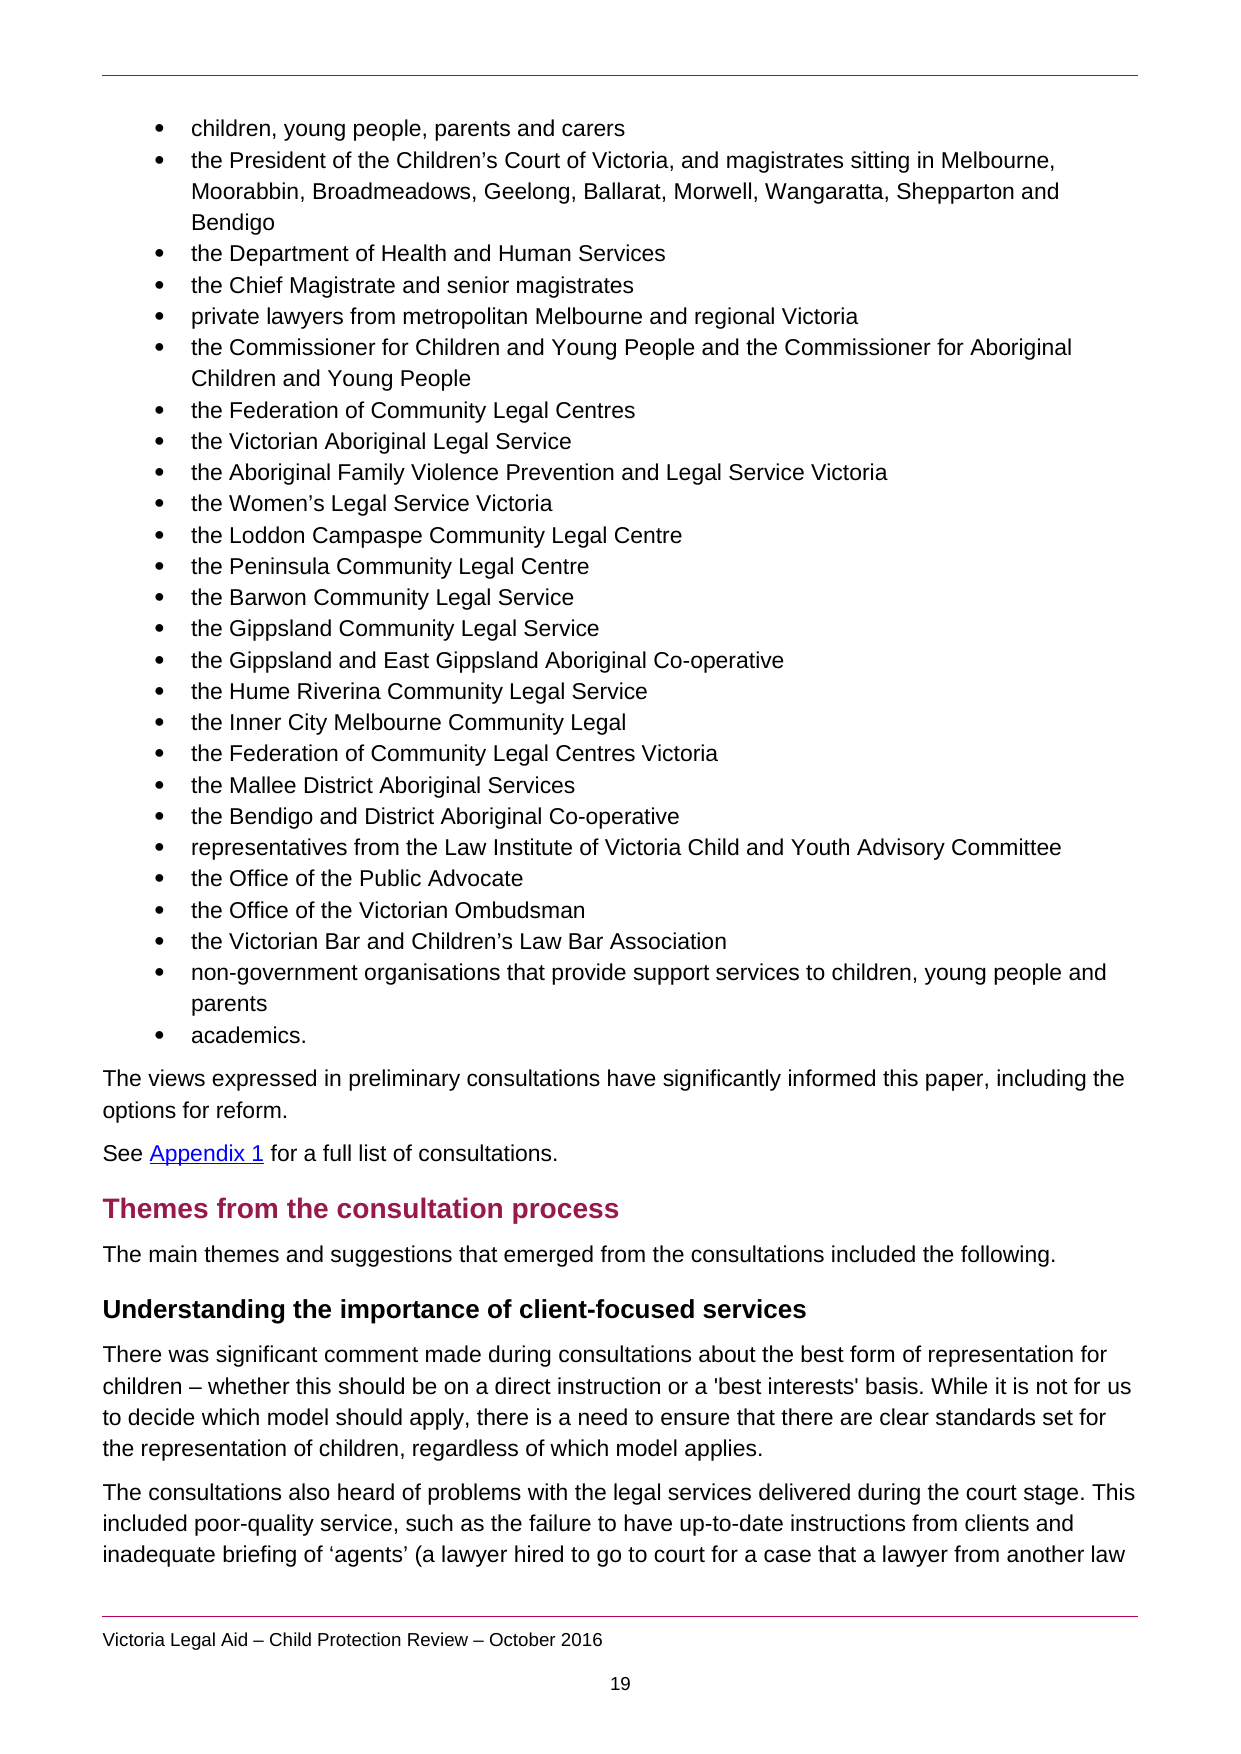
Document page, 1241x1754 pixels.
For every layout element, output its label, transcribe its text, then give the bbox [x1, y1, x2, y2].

list the Office of the Victorian Ombudsman [155, 892, 1138, 923]
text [102, 1474, 1138, 1568]
text The main themes and suggestions that emerged from the consultations included the following. [102, 1237, 1138, 1268]
list the Office of the Public Advocate [155, 860, 1138, 892]
text The views expressed in preliminary consultations have significantly informed this paper, including the options for reform. [102, 1060, 1138, 1123]
list the Peninsula Community Legal Centre [155, 548, 1138, 579]
list the Mallee District Aboriginal Services [155, 767, 1138, 798]
list the Hume Riverina Community Legal Service [155, 673, 1138, 704]
subtitle Themes from the consultation process [102, 1192, 1138, 1224]
list the Women’s Legal Service Victoria [155, 485, 1138, 517]
list academics. [155, 1017, 1138, 1048]
list the Barwon Community Legal Service [155, 579, 1138, 610]
text There was significant comment made during consultations about the best form of representation for children – whether this should be on a direct instruction or a 'best interests' basis. While it is not for us to decide which model should apply, there is a need to ensure that there are clear standards set for the representation of children, regardless of which model applies. [102, 1337, 1138, 1462]
list the Gippsland and East Gippsland Aboriginal Co-operative [155, 642, 1138, 673]
list the Inner City Melbourne Community Legal [155, 704, 1138, 735]
list non-government organisations that provide support services to children, young people and parents [155, 954, 1138, 1017]
list private lawyers from metropolitan Melbourne and regional Victoria [155, 298, 1138, 329]
list the Loddon Campaspe Community Legal Centre [155, 517, 1138, 548]
list the Victorian Aboriginal Legal Service [155, 423, 1138, 454]
text See Appendix 1 for a full list of consultations. [102, 1135, 1138, 1167]
list the Victorian Bar and Children’s Law Bar Association [155, 923, 1138, 954]
list the President of the Children’s Court of Victoria, and magistrates sitting in Melbourne, Moorabbin, Broadmeadows, Geelong, Ballarat, Morwell, Wangaratta, Shepparton and Bendigo [155, 142, 1138, 235]
list the Federation of Community Legal Centres [155, 392, 1138, 423]
subtitle Understanding the importance of client-focused services [102, 1293, 1138, 1324]
list the Federation of Community Legal Centres Victoria [155, 735, 1138, 767]
list children, young people, parents and carers [155, 110, 1138, 142]
list the Gippsland Community Legal Service [155, 610, 1138, 642]
list the Commissioner for Children and Young People and the Commissioner for Aboriginal Children and Young People [155, 329, 1138, 392]
list the Department of Health and Human Services [155, 235, 1138, 267]
list the Bendigo and District Aboriginal Co-operative [155, 798, 1138, 829]
list representatives from the Law Institute of Victoria Child and Youth Advisory Committee [155, 829, 1138, 860]
list the Chief Magistrate and senior magistrates [155, 267, 1138, 298]
list the Aboriginal Family Violence Prevention and Legal Service Victoria [155, 454, 1138, 485]
